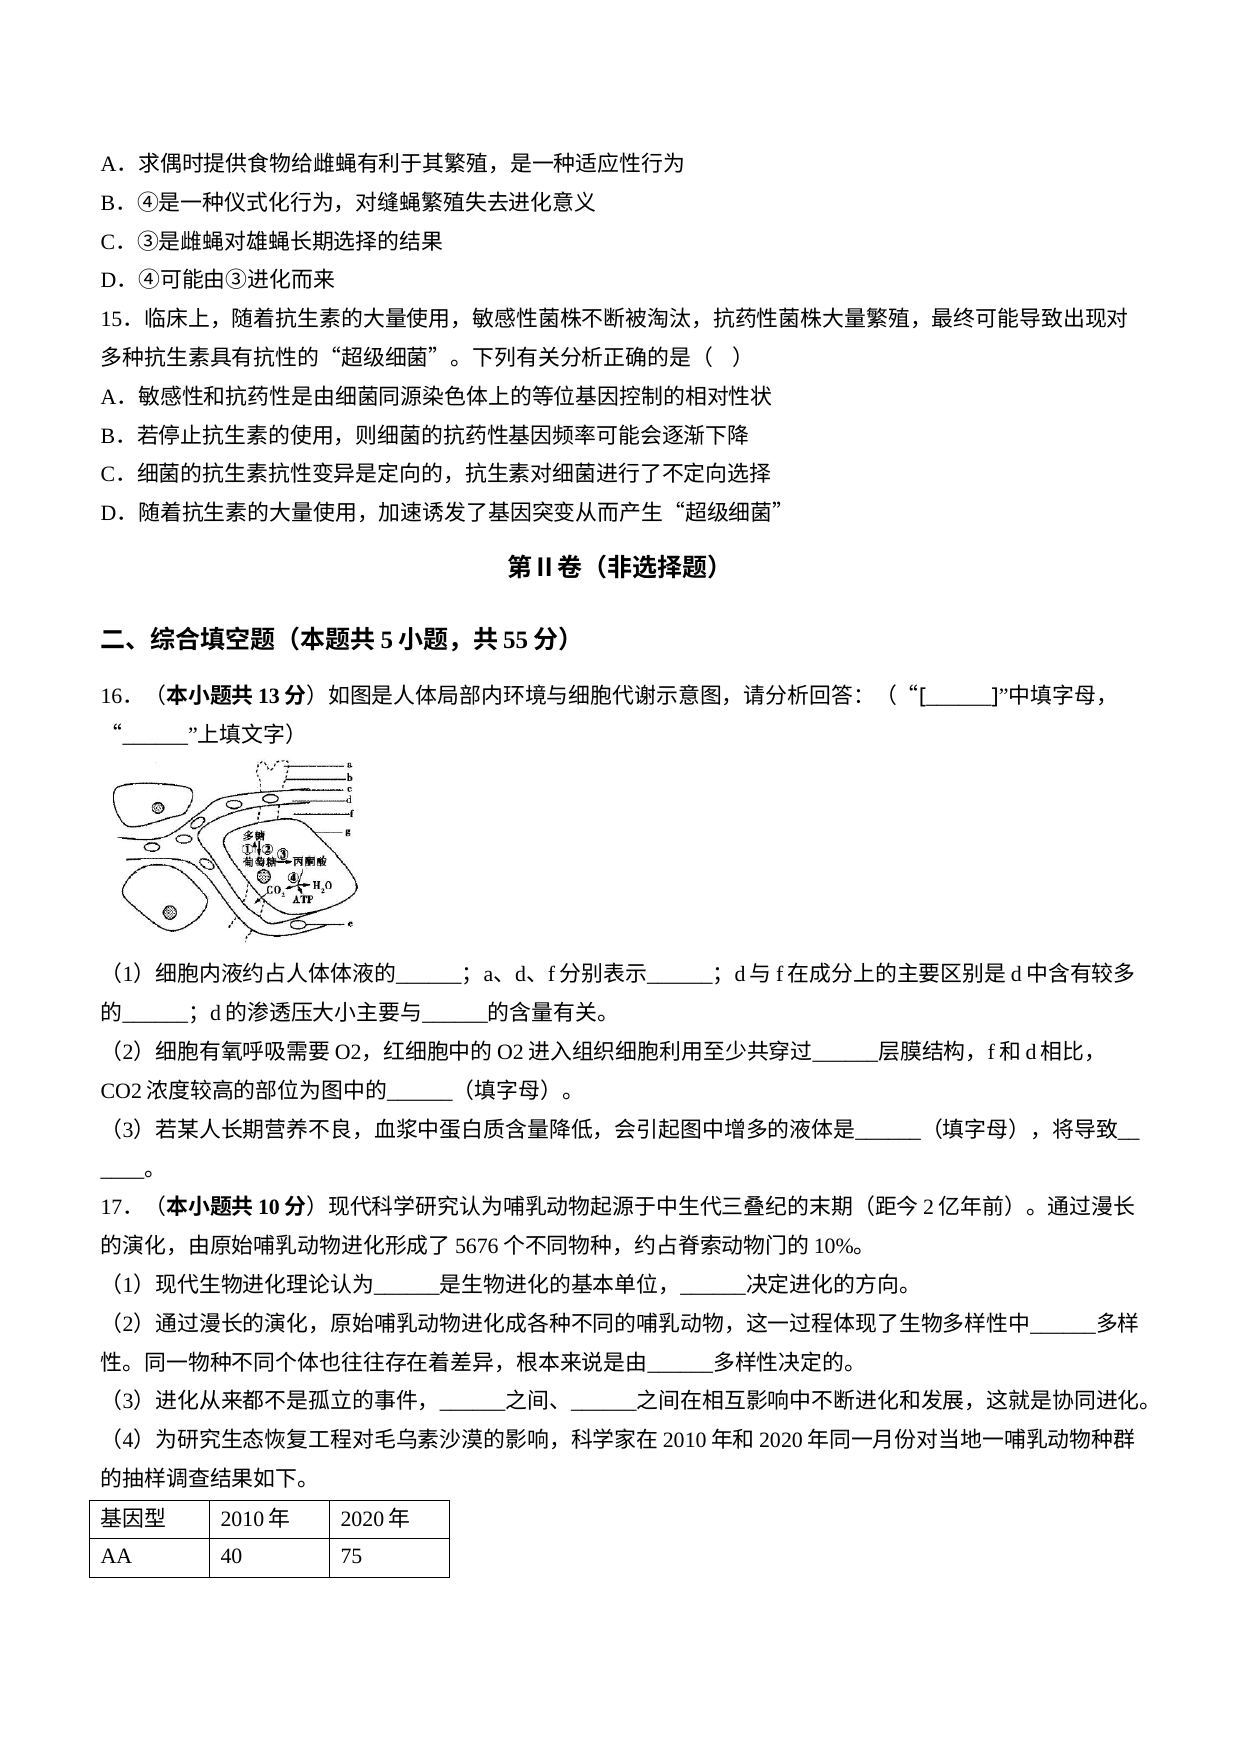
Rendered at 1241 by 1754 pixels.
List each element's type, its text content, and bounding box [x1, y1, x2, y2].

text C．细菌的抗生素抗性变异是定向的，抗生素对细菌进行了不定向选择 [100, 456, 1140, 488]
text （3）进化从来都不是孤立的事件，______之间、______之间在相互影响中不断进化和发展，这就是协同进化。 [100, 1383, 1140, 1416]
text （4）为研究生态恢复工程对毛乌素沙漠的影响，科学家在2010年和2020年同一月份对当地一哺乳动物种群的抽样调查结果如下。 [100, 1422, 1140, 1493]
text D．随着抗生素的大量使用，加速诱发了基因突变从而产生“超级细菌” [100, 495, 1140, 527]
text 16．（本小题共13分）如图是人体局部内环境与细胞代谢示意图，请分析回答：（“[______]”中填字母，“______”上填文字） [100, 678, 1140, 749]
table_header 2010年 [210, 1501, 329, 1538]
text A．求偶时提供食物给雌蝇有利于其繁殖，是一种适应性行为 [100, 146, 1140, 178]
table_cell 75 [330, 1539, 449, 1577]
text （2）通过漫长的演化，原始哺乳动物进化成各种不同的哺乳动物，这一过程体现了生物多样性中______多样性。同一物种不同个体也往往存在着差异，根本来说是由______多样性决定的。 [100, 1305, 1140, 1377]
text 第Ⅱ卷（非选择题） [100, 533, 1140, 598]
text 15．临床上，随着抗生素的大量使用，敏感性菌株不断被淘汰，抗药性菌株大量繁殖，最终可能导致出现对多种抗生素具有抗性的“超级细菌”。下列有关分析正确的是（ ） [100, 301, 1140, 372]
text （2）细胞有氧呼吸需要O2，红细胞中的O2进入组织细胞利用至少共穿过______层膜结构，f和d相比，CO2浓度较高的部位为图中的______（填字母）。 [100, 1033, 1140, 1105]
table_header 基因型 [90, 1501, 209, 1538]
table_header 2020年 [330, 1501, 449, 1538]
table_cell 40 [210, 1539, 329, 1577]
picture [100, 755, 373, 951]
text （3）若某人长期营养不良，血浆中蛋白质含量降低，会引起图中增多的液体是______（填字母），将导致______。 [100, 1111, 1140, 1183]
table_cell AA [90, 1539, 209, 1577]
text B．④是一种仪式化行为，对缝蝇繁殖失去进化意义 [100, 184, 1140, 217]
text C．③是雌蝇对雄蝇长期选择的结果 [100, 223, 1140, 256]
text 17．（本小题共10分）现代科学研究认为哺乳动物起源于中生代三叠纪的末期（距今2亿年前）。通过漫长的演化，由原始哺乳动物进化形成了5676个不同物种，约占脊索动物门的10%。 [100, 1189, 1140, 1260]
text （1）细胞内液约占人体体液的______；a、d、f分别表示______；d与f在成分上的主要区别是d中含有较多的______；d的渗透压大小主要与______的含量有关。 [100, 956, 1140, 1027]
text A．敏感性和抗药性是由细菌同源染色体上的等位基因控制的相对性状 [100, 378, 1140, 411]
text 二、综合填空题（本题共5小题，共55分） [100, 606, 1140, 671]
text B．若停止抗生素的使用，则细菌的抗药性基因频率可能会逐渐下降 [100, 417, 1140, 450]
text D．④可能由③进化而来 [100, 262, 1140, 294]
text （1）现代生物进化理论认为______是生物进化的基本单位，______决定进化的方向。 [100, 1267, 1140, 1299]
